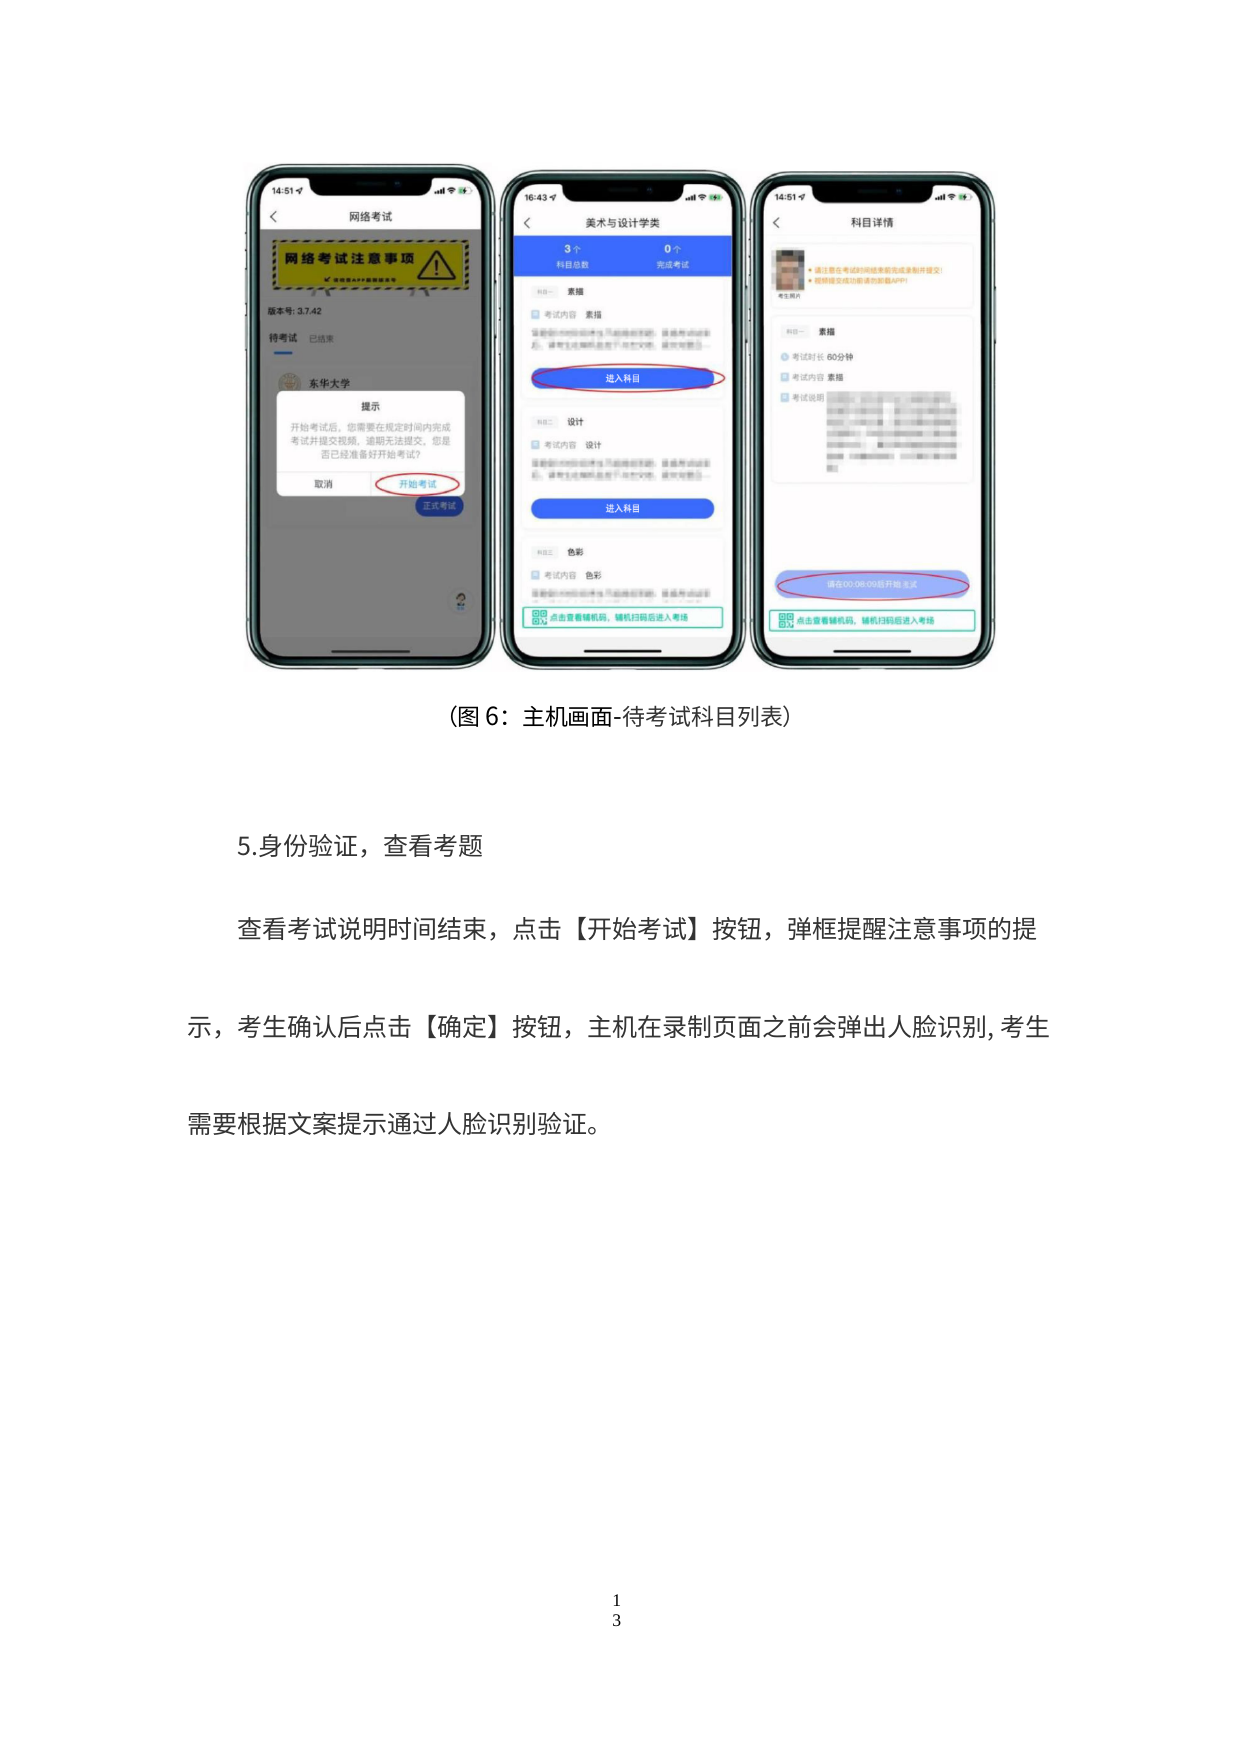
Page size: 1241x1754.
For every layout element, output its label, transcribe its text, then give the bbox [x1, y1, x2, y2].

picture [242, 162, 998, 672]
text （图6：主机画面-待考试科目列表） [187, 682, 1053, 747]
text 5.身份验证，查看考题 [187, 812, 1053, 877]
text 查看考试说明时间结束，点击【开始考试】按钮，弹框提醒注意事项的提示，考生确认后点击【确定】按钮，主机在录制页面之前会弹出人脸识别, 考生需要根据文案提示通过人脸识别验证。 [187, 895, 1053, 1155]
